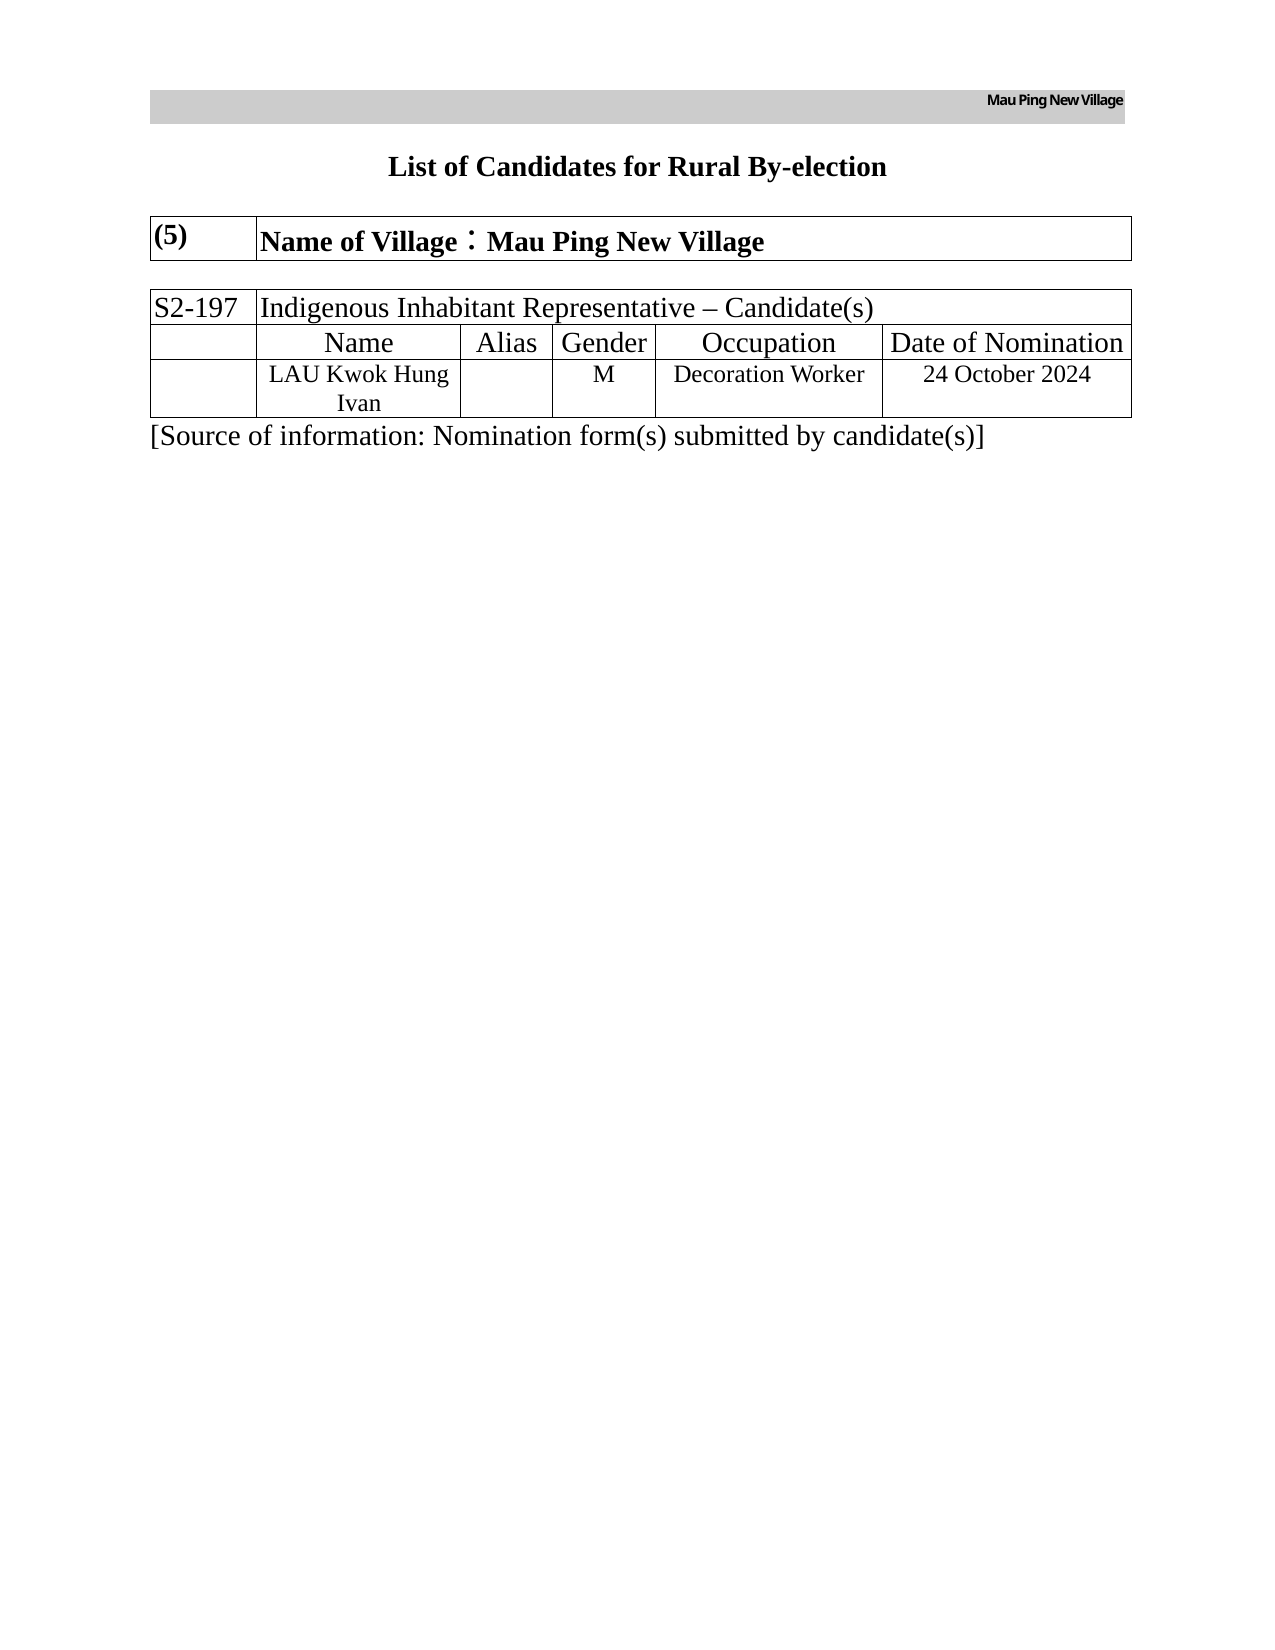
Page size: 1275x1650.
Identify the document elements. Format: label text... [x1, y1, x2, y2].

table_cell Alias [461, 325, 552, 358]
table_cell [461, 360, 552, 417]
table_header Name of Village︰Mau Ping New Village [257, 217, 1131, 259]
table_cell 24 October 2024 [883, 360, 1131, 417]
table_cell [151, 325, 256, 358]
table_cell Date of Nomination [883, 325, 1131, 358]
subtitle Mau Ping New Village [150, 90, 1125, 124]
table_header Indigenous Inhabitant Representative – Candidate(s) [257, 290, 1131, 324]
table_cell Gender [553, 325, 655, 358]
table_cell Decoration Worker [656, 360, 882, 417]
title List of Candidates for Rural By-election [150, 149, 1125, 183]
table_header (5) [151, 217, 256, 259]
table_cell Occupation [656, 325, 882, 358]
table_cell [151, 360, 256, 417]
table_header S2-197 [151, 290, 256, 324]
text [Source of information: Nomination form(s) submitted by candidate(s)] [150, 418, 1125, 452]
table_cell LAU Kwok Hung Ivan [257, 360, 460, 417]
table_cell Name [257, 325, 460, 358]
table_cell M [553, 360, 655, 417]
